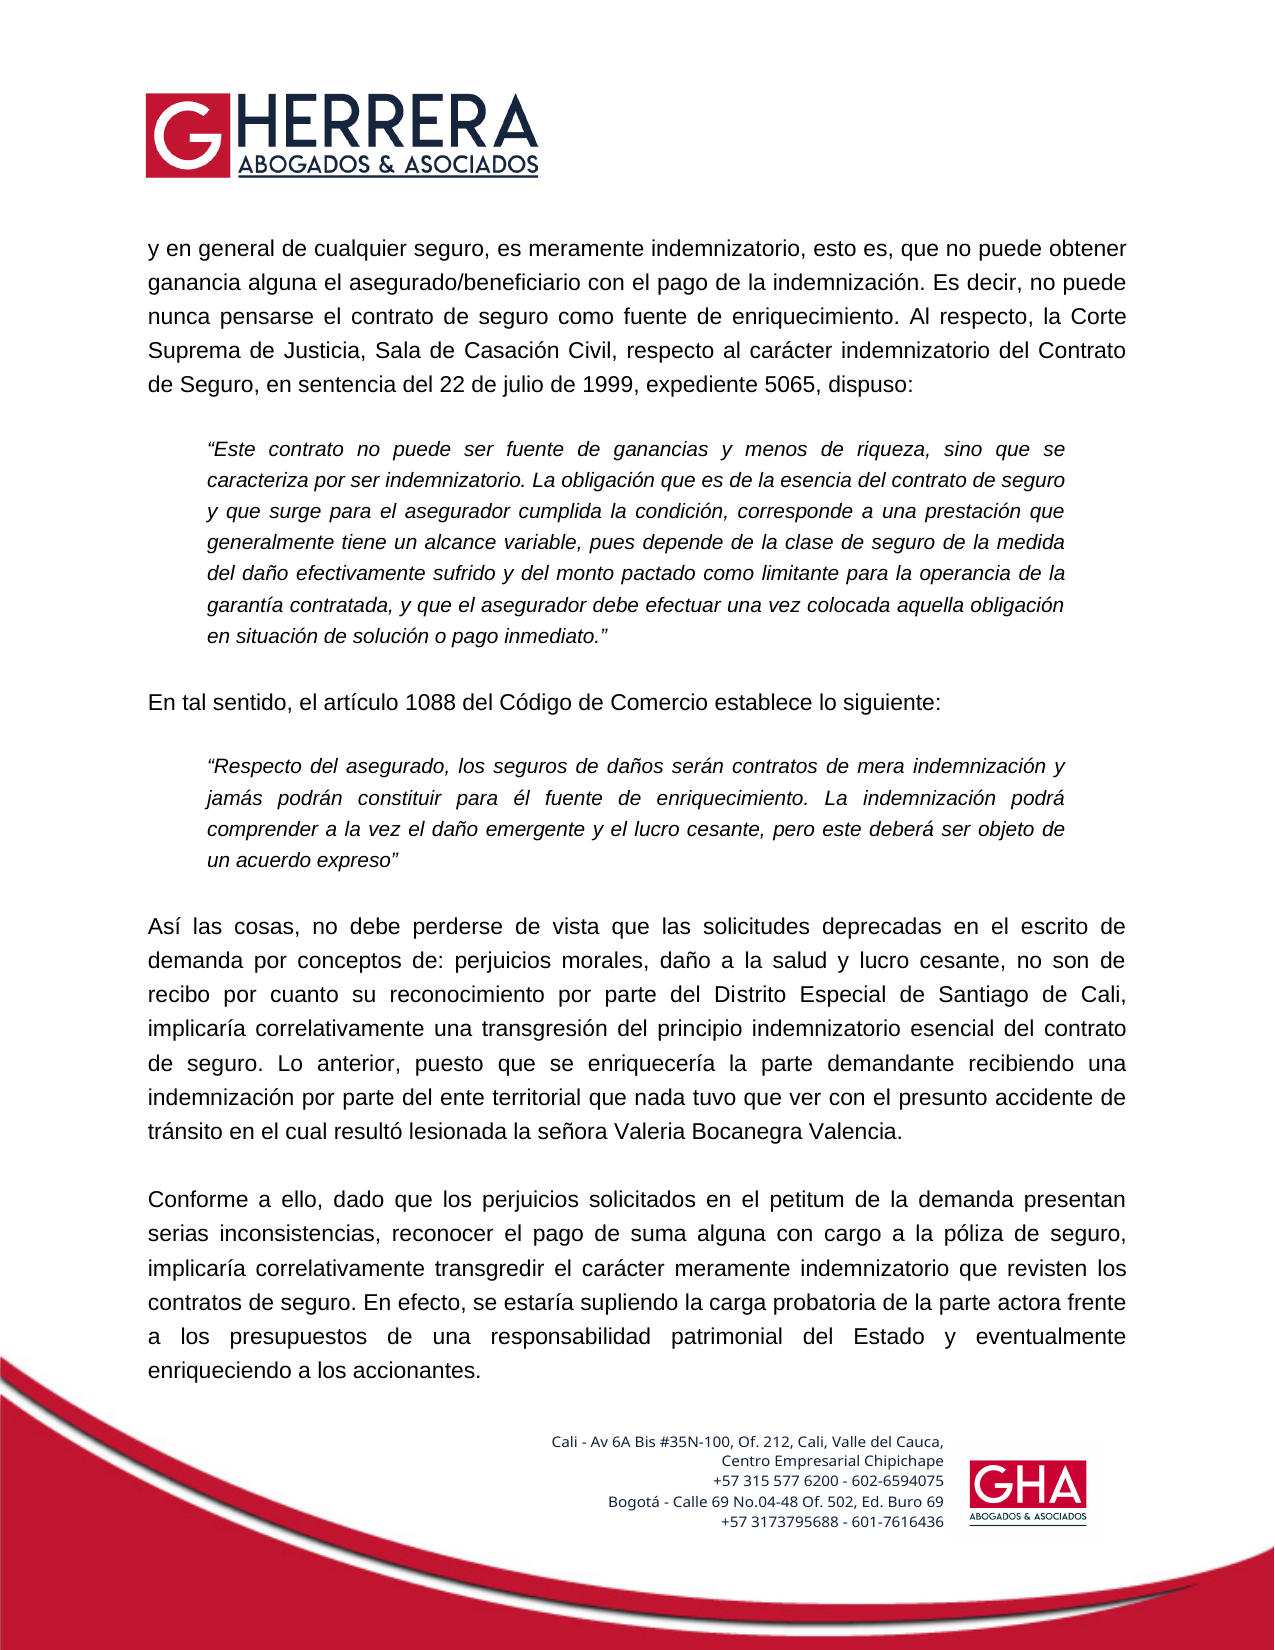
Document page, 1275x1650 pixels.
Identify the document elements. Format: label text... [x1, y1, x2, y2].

list “Este contrato no puede ser fuente de ganancias y menos de riqueza, sino que se caracteriza por ser indemnizatorio. La obligación que es de la esencia del contrato de seguro y que surge para el asegurador cumplida la condición, corresponde a una prestación que generalmente tiene un alcance variable, pues depende de la clase de seguro de la medida del daño efectivamente sufrido y del monto pactado como limitante para la operancia de la garantía contratada, y que el asegurador debe efectuar una vez colocada aquella obligación en situación de solución o pago inmediato.” [207, 437, 1068, 647]
picture [125, 69, 558, 201]
list “Respecto del asegurado, los seguros de daños serán contratos de mera indemnización y jamás podrán constituir para él fuente de enriquecimiento. La indemnización podrá comprender a la vez el daño emergente y el lucro cesante, pero este deberá ser objeto de un acuerdo expreso” [207, 754, 1068, 872]
text Así las cosas, no debe perderse de vista que las solicitudes deprecadas en el escrito de demanda por conceptos de: perjuicios morales, daño a la salud y lucro cesante, no son de recibo por cuanto su reconocimiento por parte del Distrito Especial de Santiago de Cali, implicaría correlativamente una transgresión del principio indemnizatorio esencial del contrato de seguro. Lo anterior, puesto que se enriquecería la parte demandante recibiendo una indemnización por parte del ente territorial que nada tuvo que ver con el presunto accidente de tránsito en el cual resultó lesionada la señora Valeria Bocanegra Valencia. [148, 913, 1127, 1144]
text En tal sentido, el artículo 1088 del Código de Comercio establece lo siguiente: [148, 689, 1127, 715]
picture [0, 1343, 1274, 1650]
text Conforme a ello, dado que los perjuicios solicitados en el petitum de la demanda presentan serias inconsistencias, reconocer el pago de suma alguna con cargo a la póliza de seguro, implicaría correlativamente transgredir el carácter meramente indemnizatorio que revisten los contratos de seguro. En efecto, se estaría supliendo la carga probatoria de la parte actora frente a los presupuestos de una responsabilidad patrimonial del Estado y eventualmente enriqueciendo a los accionantes. [148, 1186, 1127, 1383]
